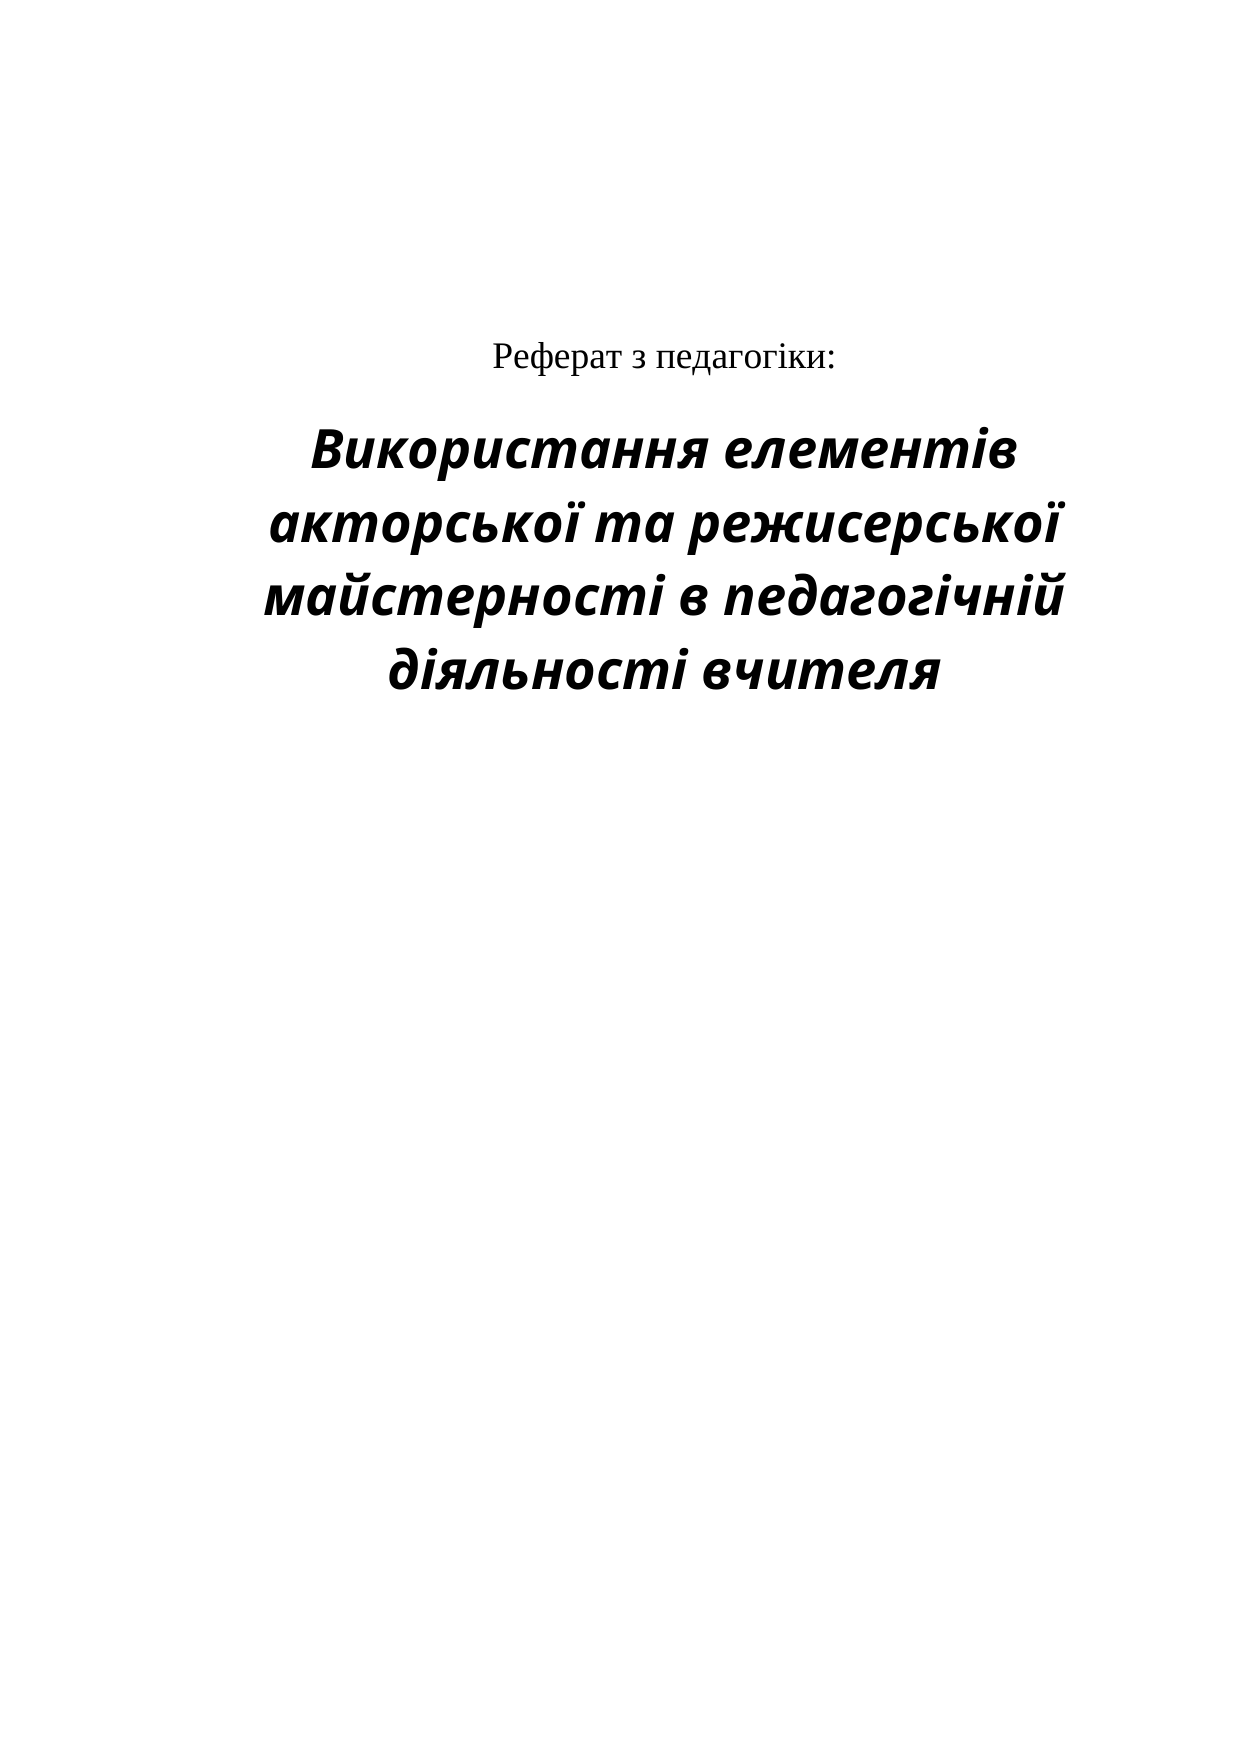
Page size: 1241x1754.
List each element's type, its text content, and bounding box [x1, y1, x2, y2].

text Реферат з педагогіки: [177, 334, 1152, 377]
text Використання елементів акторської та режисерської майстерності в педагогічній діяльності вчителя [177, 410, 1152, 705]
